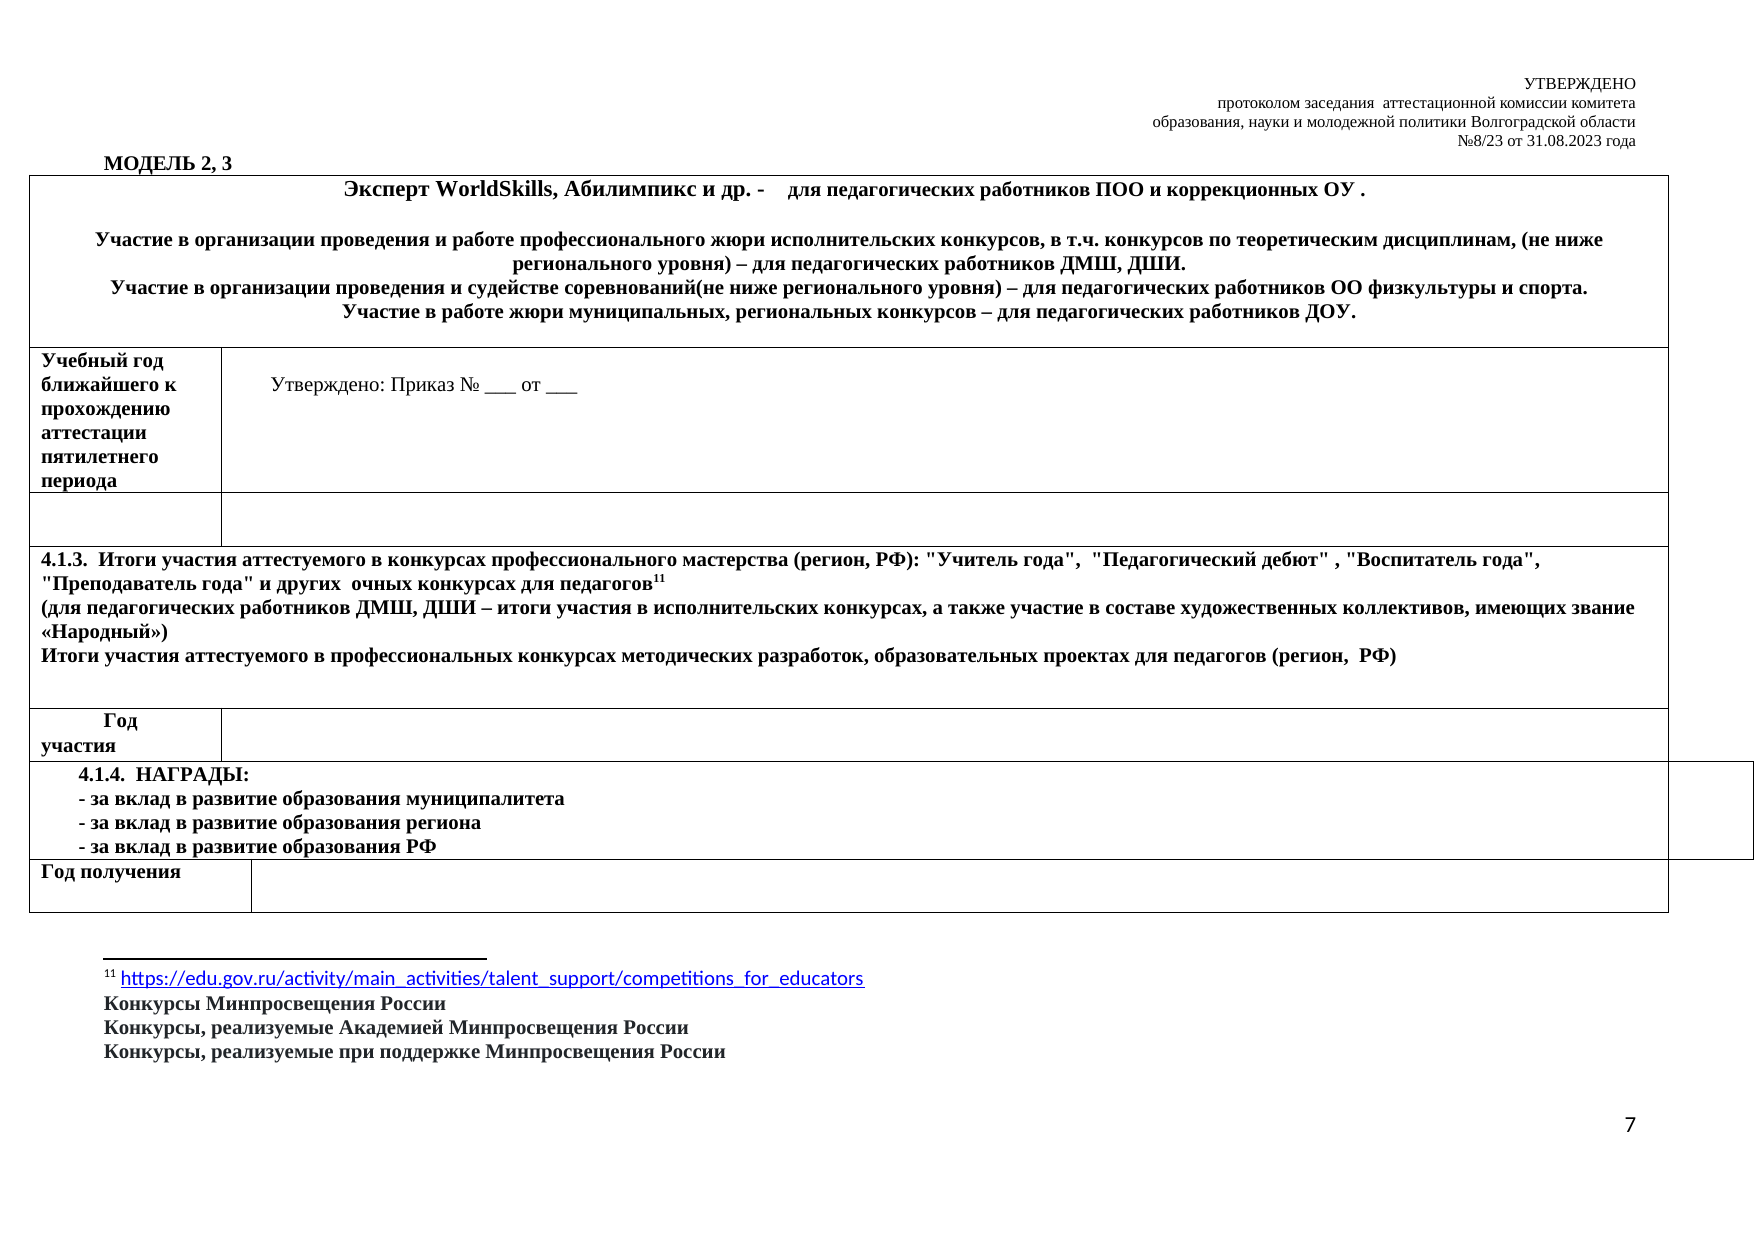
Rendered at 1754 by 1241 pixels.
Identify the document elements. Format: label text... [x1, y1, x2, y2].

table_cell [222, 493, 1668, 546]
table_cell [222, 709, 1668, 761]
table_cell [30, 493, 221, 546]
table_cell [252, 860, 1668, 912]
table_cell Утверждено: Приказ № ___ от ___ [222, 348, 1668, 492]
table_cell Год получения [30, 860, 251, 912]
table_cell Учебный год ближайшего к прохождению аттестации пятилетнего периода [30, 348, 221, 492]
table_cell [30, 176, 1668, 347]
table_cell [1669, 762, 1753, 858]
table_cell 4.1.4. НАГРАДЫ: - за вклад в развитие образования муниципалитета - за вклад в развитие образования региона - за вклад в развитие образования РФ [30, 762, 1668, 858]
table_cell 4.1.3. Итоги участия аттестуемого в конкурсах профессионального мастерства (регион, РФ): "Учитель года", "Педагогический дебют" , "Воспитатель года", "Преподаватель года" и других очных конкурсах для педагогов (для педагогических работников ДМШ, ДШИ – итоги участия в исполнительских конкурсах, а также участие в составе художественных коллективов, имеющих звание «Народный») Итоги участия аттестуемого в профессиональных конкурсах методических разработок, образовательных проектах для педагогов (регион, РФ) [30, 547, 1668, 707]
table_cell Год участия [30, 709, 221, 761]
